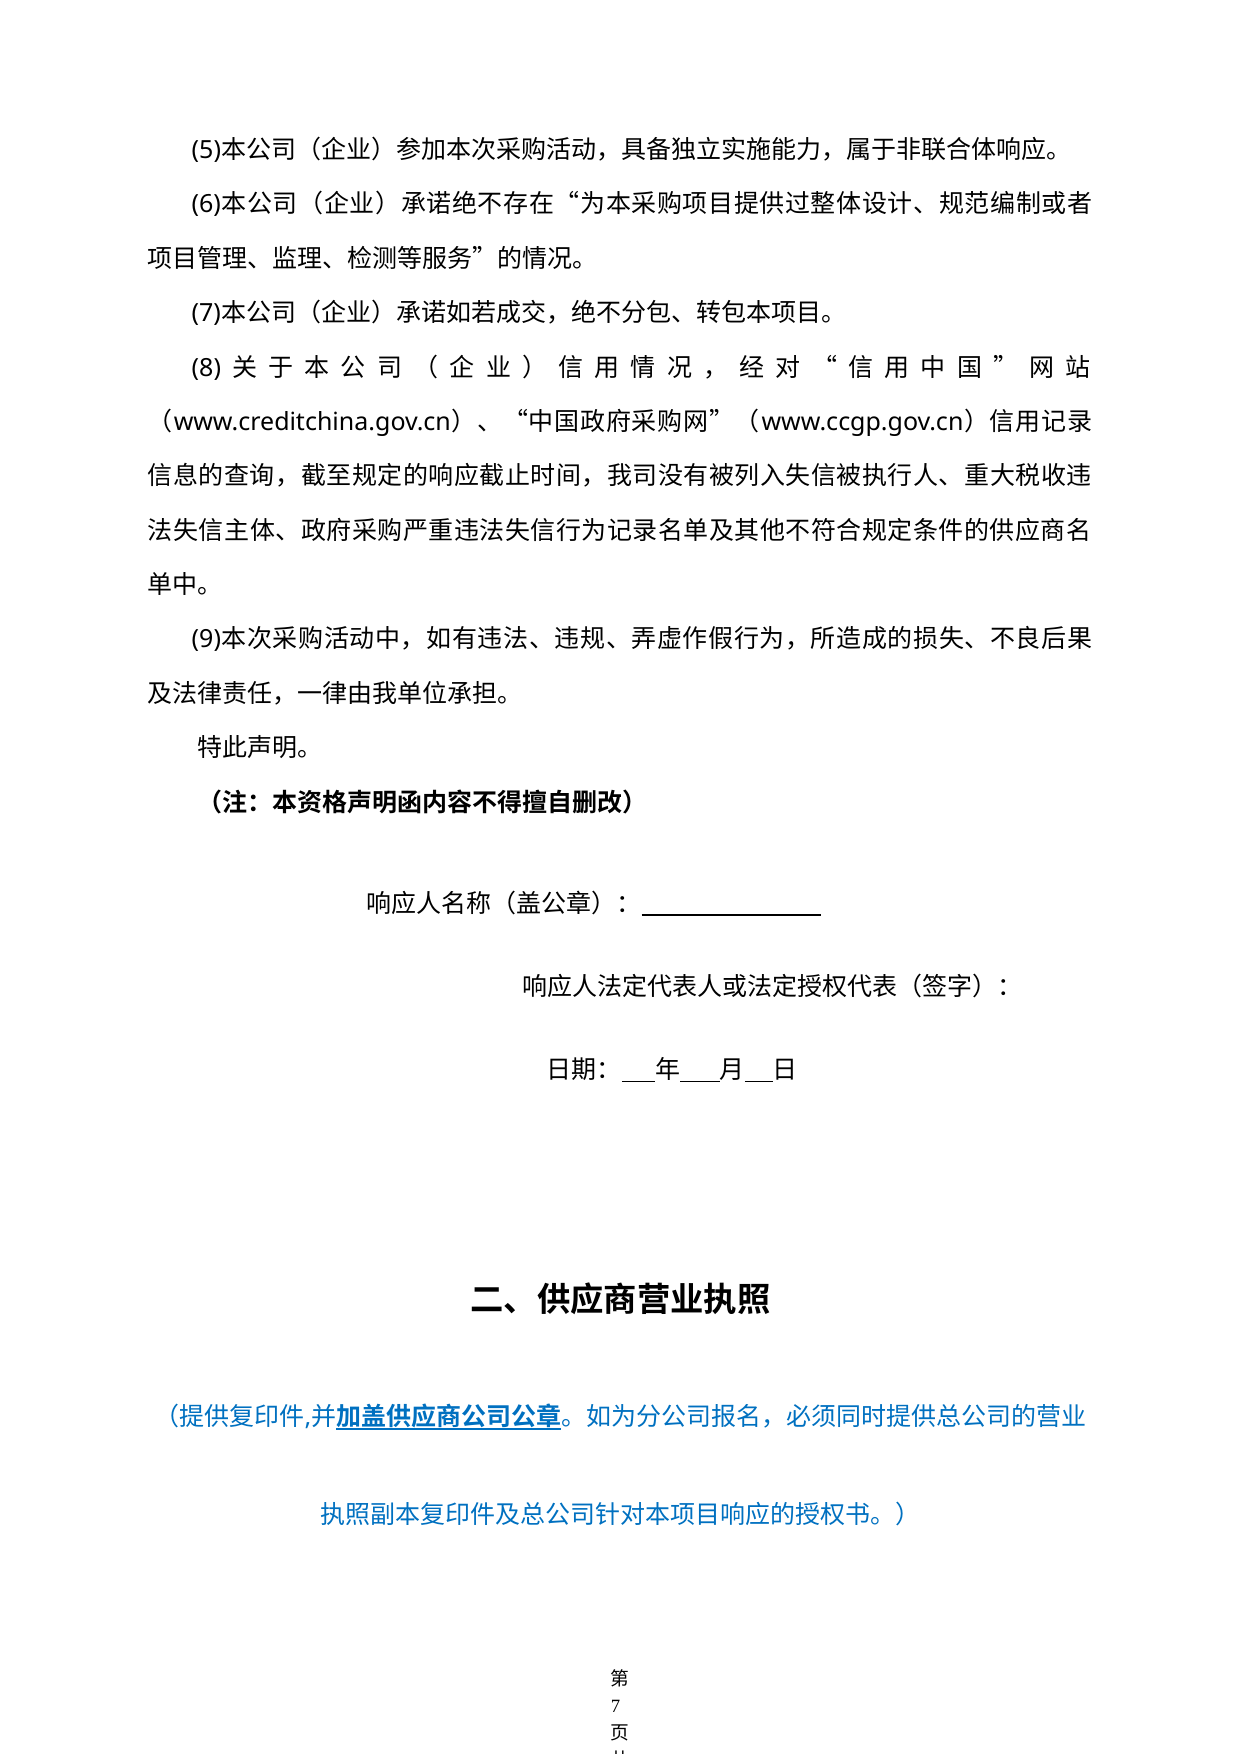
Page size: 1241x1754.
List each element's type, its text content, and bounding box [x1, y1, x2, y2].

text (6)本公司（企业）承诺绝不存在“为本采购项目提供过整体设计、规范编制或者项目管理、监理、检测等服务”的情况。 [148, 184, 1092, 274]
text 日期： 年 月 日 [148, 1035, 1092, 1100]
text （注：本资格声明函内容不得擅自删改） [148, 782, 1092, 818]
text (7)本公司（企业）承诺如若成交，绝不分包、转包本项目。 [148, 293, 1092, 329]
text (9)本次采购活动中，如有违法、违规、弄虚作假行为，所造成的损失、不良后果及法律责任，一律由我单位承担。 [148, 619, 1092, 709]
text 响应人名称（盖公章）： [148, 869, 1092, 934]
text (8)关于本公司（企业）信用情况，经对“信用中国”网站（www.creditchina.gov.cn）、“中国政府采购网”（www.ccgp.gov.cn）信用记录信息的查询，截至规定的响应截止时间，我司没有被列入失信被执行人、重大税收违法失信主体、政府采购严重违法失信行为记录名单及其他不符合规定条件的供应商名单中。 [148, 347, 1092, 601]
text 响应人法定代表人或法定授权代表（签字）： [148, 952, 1092, 1017]
text （提供复印件,并加盖供应商公司公章。如为分公司报名，必须同时提供总公司的营业执照副本复印件及总公司针对本项目响应的授权书。） [148, 1382, 1092, 1545]
text 二、供应商营业执照 [148, 1264, 1092, 1329]
text 特此声明。 [148, 728, 1092, 764]
text (5)本公司（企业）参加本次采购活动，具备独立实施能力，属于非联合体响应。 [148, 129, 1092, 166]
